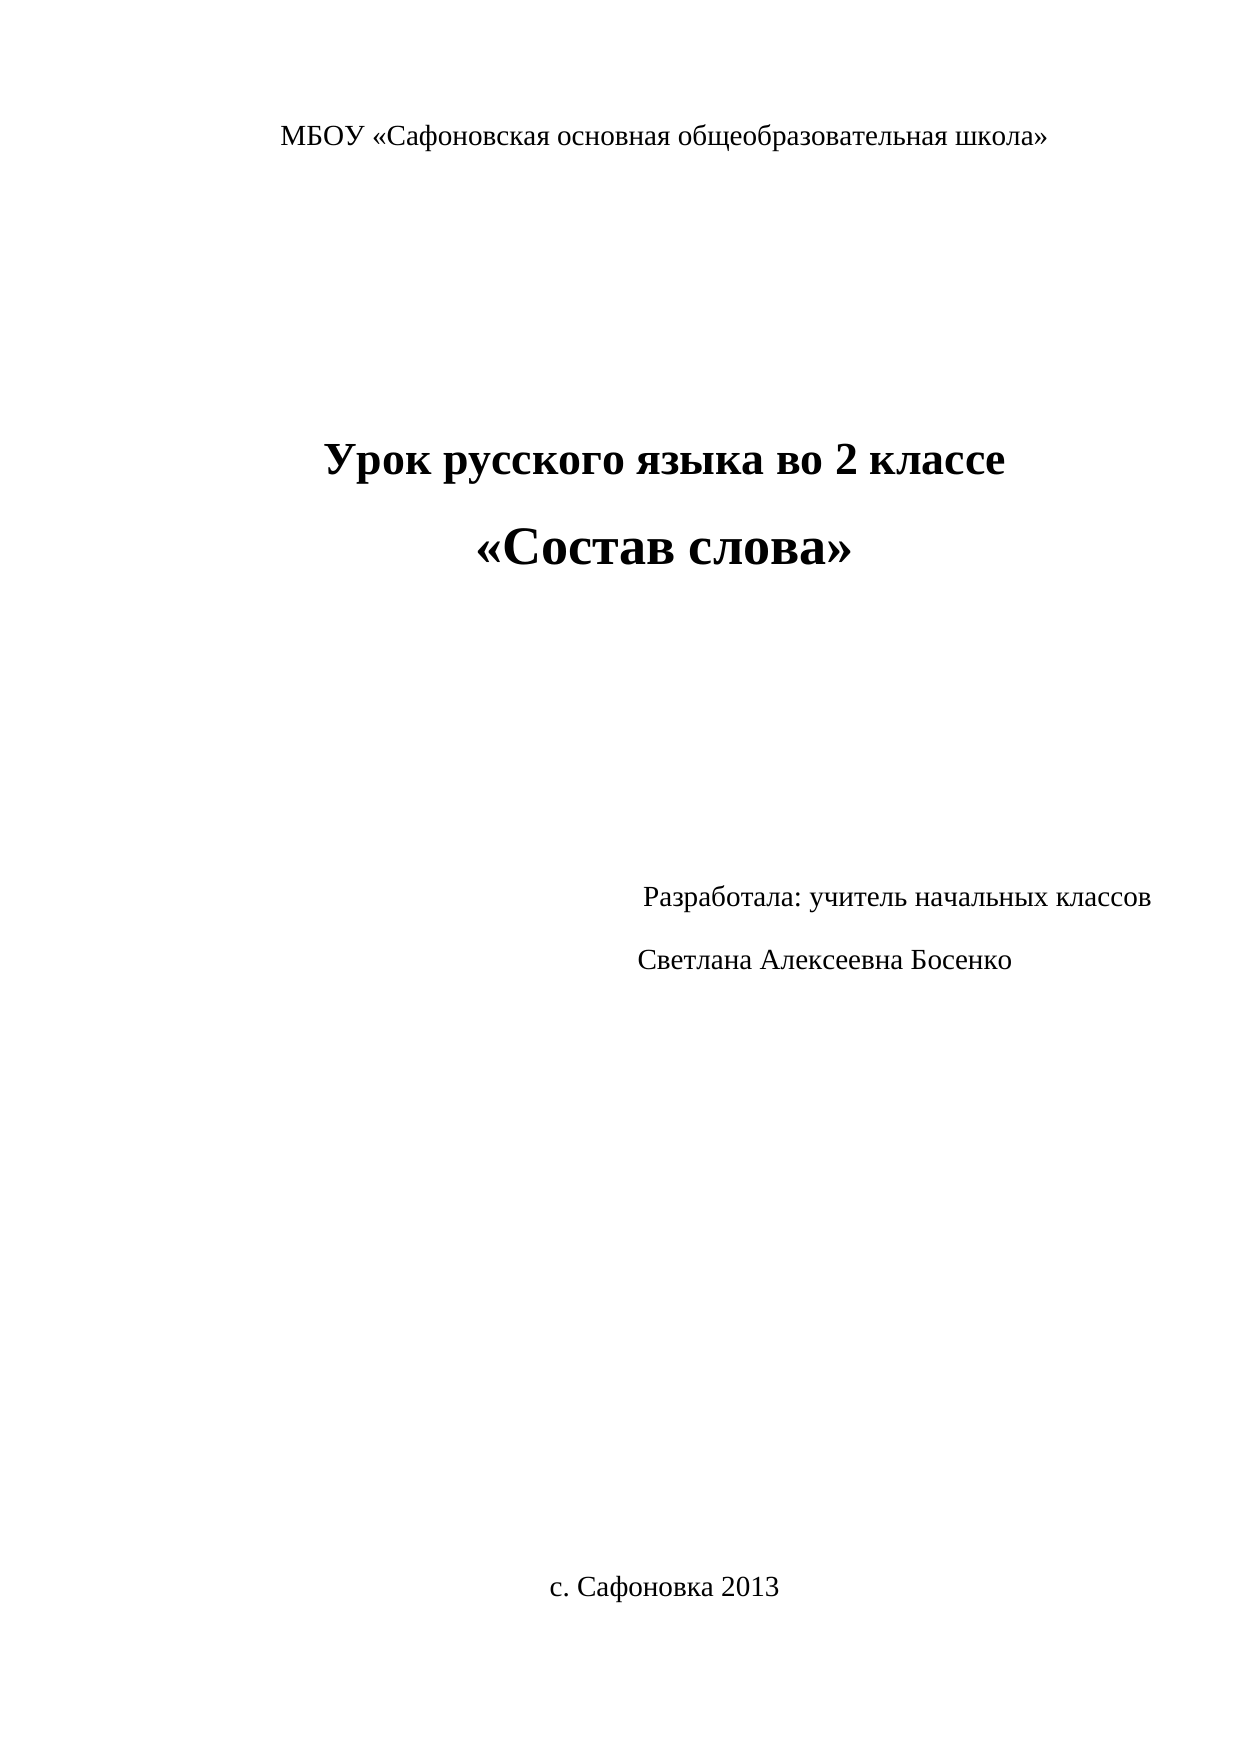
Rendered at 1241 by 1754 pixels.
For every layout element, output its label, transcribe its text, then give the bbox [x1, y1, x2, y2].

text «Состав слова» [177, 513, 1152, 576]
text МБОУ «Сафоновская основная общеобразовательная школа» [177, 118, 1152, 152]
text Разработала: учитель начальных классов [177, 879, 1152, 913]
text Светлана Алексеевна Босенко [177, 942, 1152, 976]
text с. Сафоновка 2013 [177, 1569, 1152, 1603]
text Урок русского языка во 2 классе [177, 432, 1152, 484]
